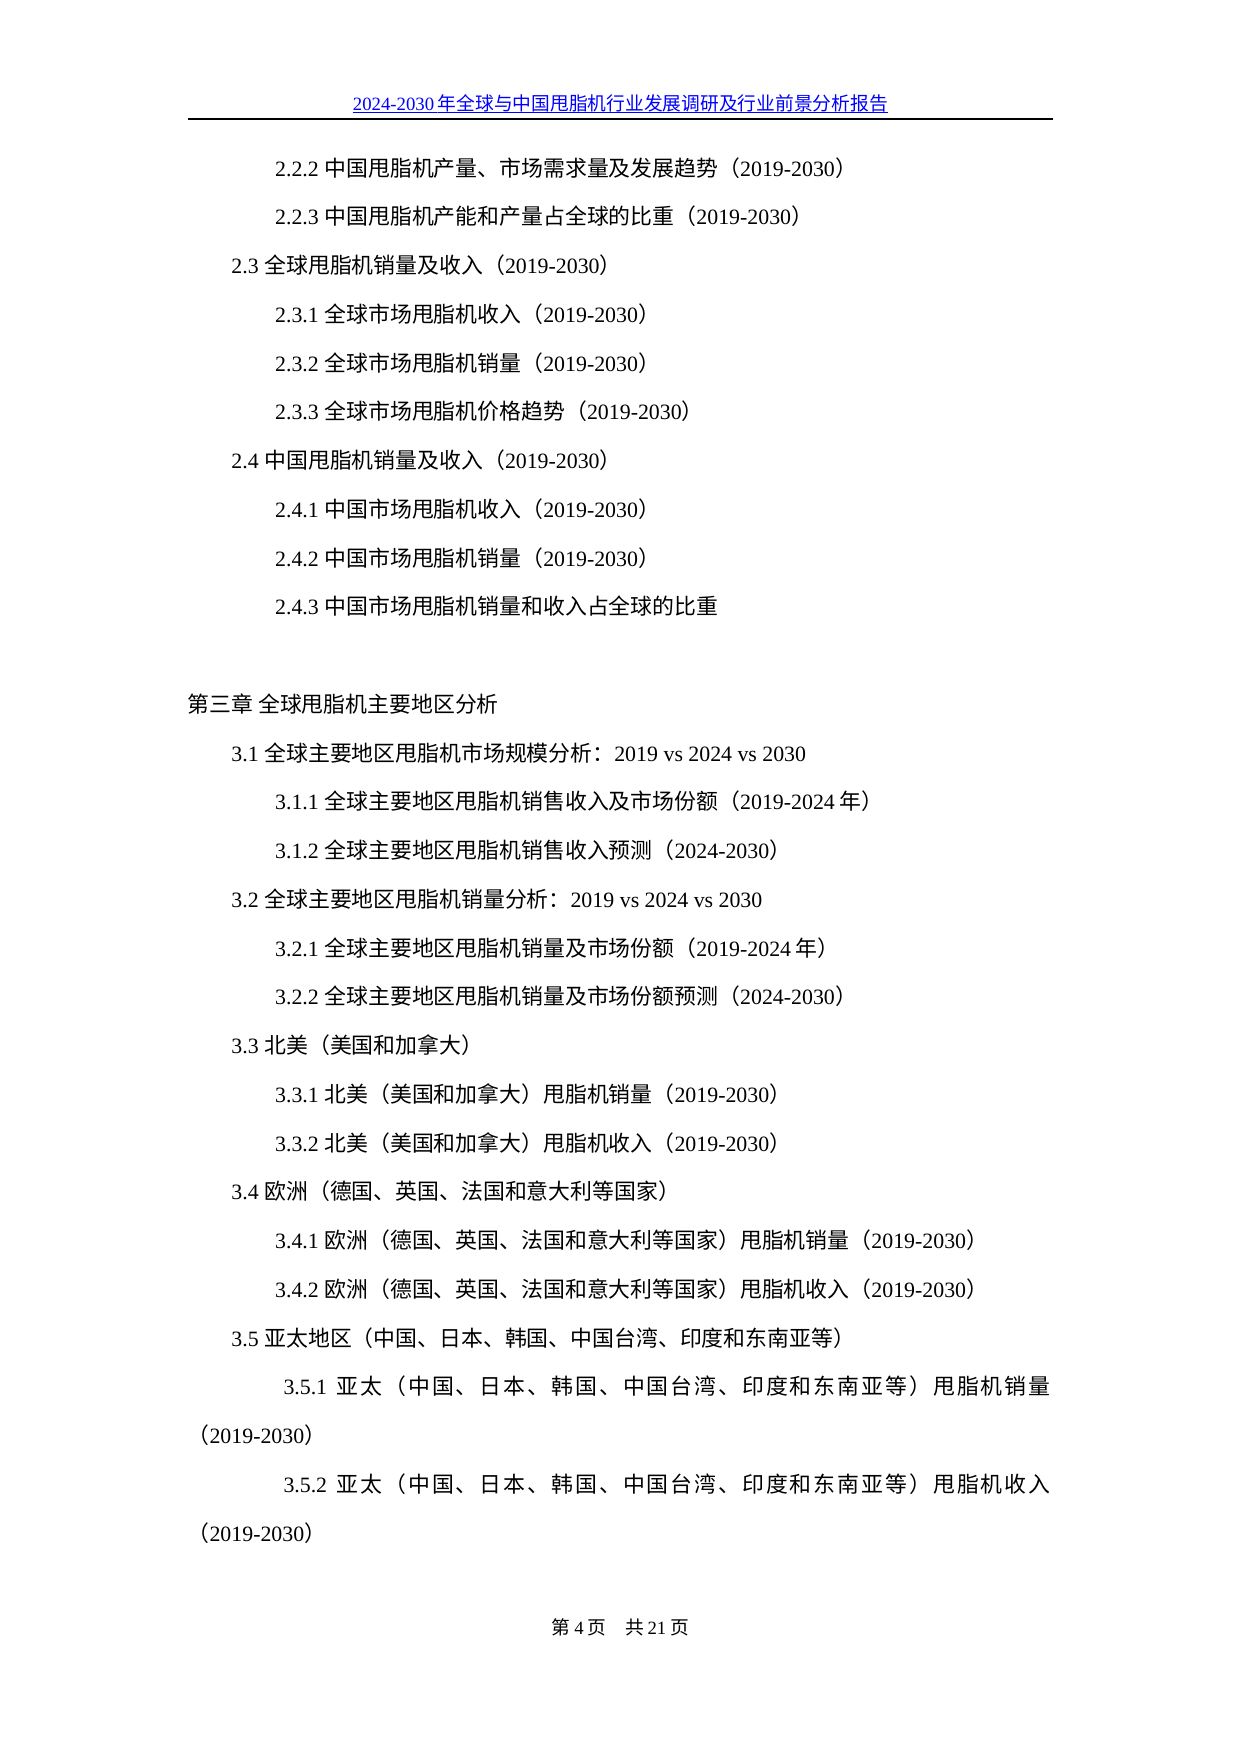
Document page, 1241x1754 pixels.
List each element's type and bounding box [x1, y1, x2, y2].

text [187, 150, 1053, 1548]
